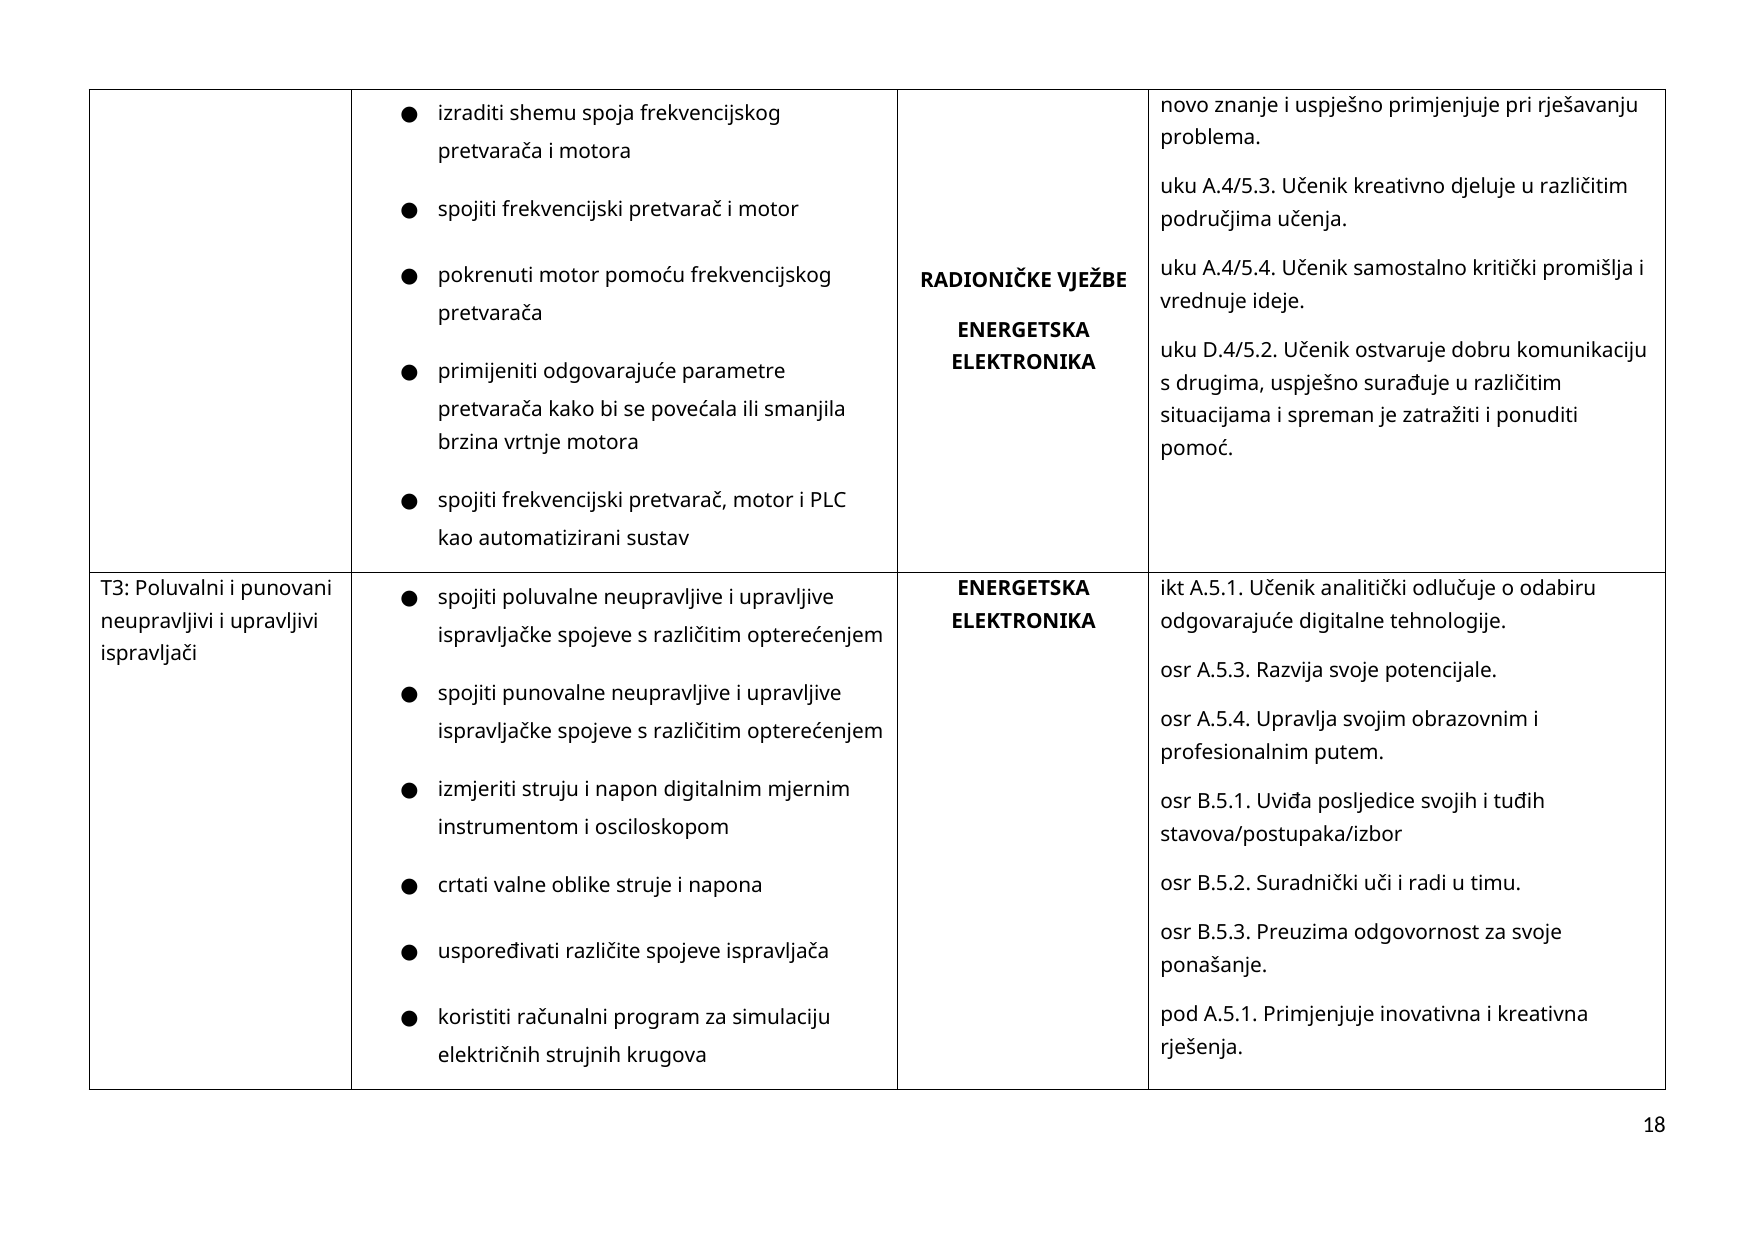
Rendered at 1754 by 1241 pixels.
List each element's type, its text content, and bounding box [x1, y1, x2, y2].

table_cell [1149, 573, 1665, 1089]
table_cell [90, 90, 351, 572]
table_cell T3: Poluvalni i punovani neupravljivi i upravljivi ispravljači [90, 573, 351, 1089]
table_cell spojiti poluvalne neupravljive i upravljive ispravljačke spojeve s različitim opterećenjem spojiti punovalne neupravljive i upravljive ispravljačke spojeve s različitim opterećenjem izmjeriti struju i napon digitalnim mjernim instrumentom i osciloskopom crtati valne oblike struje i napona uspoređivati različite spojeve ispravljača koristiti računalni program za simulaciju električnih strujnih krugova [352, 573, 897, 1089]
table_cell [898, 573, 1148, 1089]
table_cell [352, 90, 897, 572]
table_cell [898, 90, 1148, 572]
